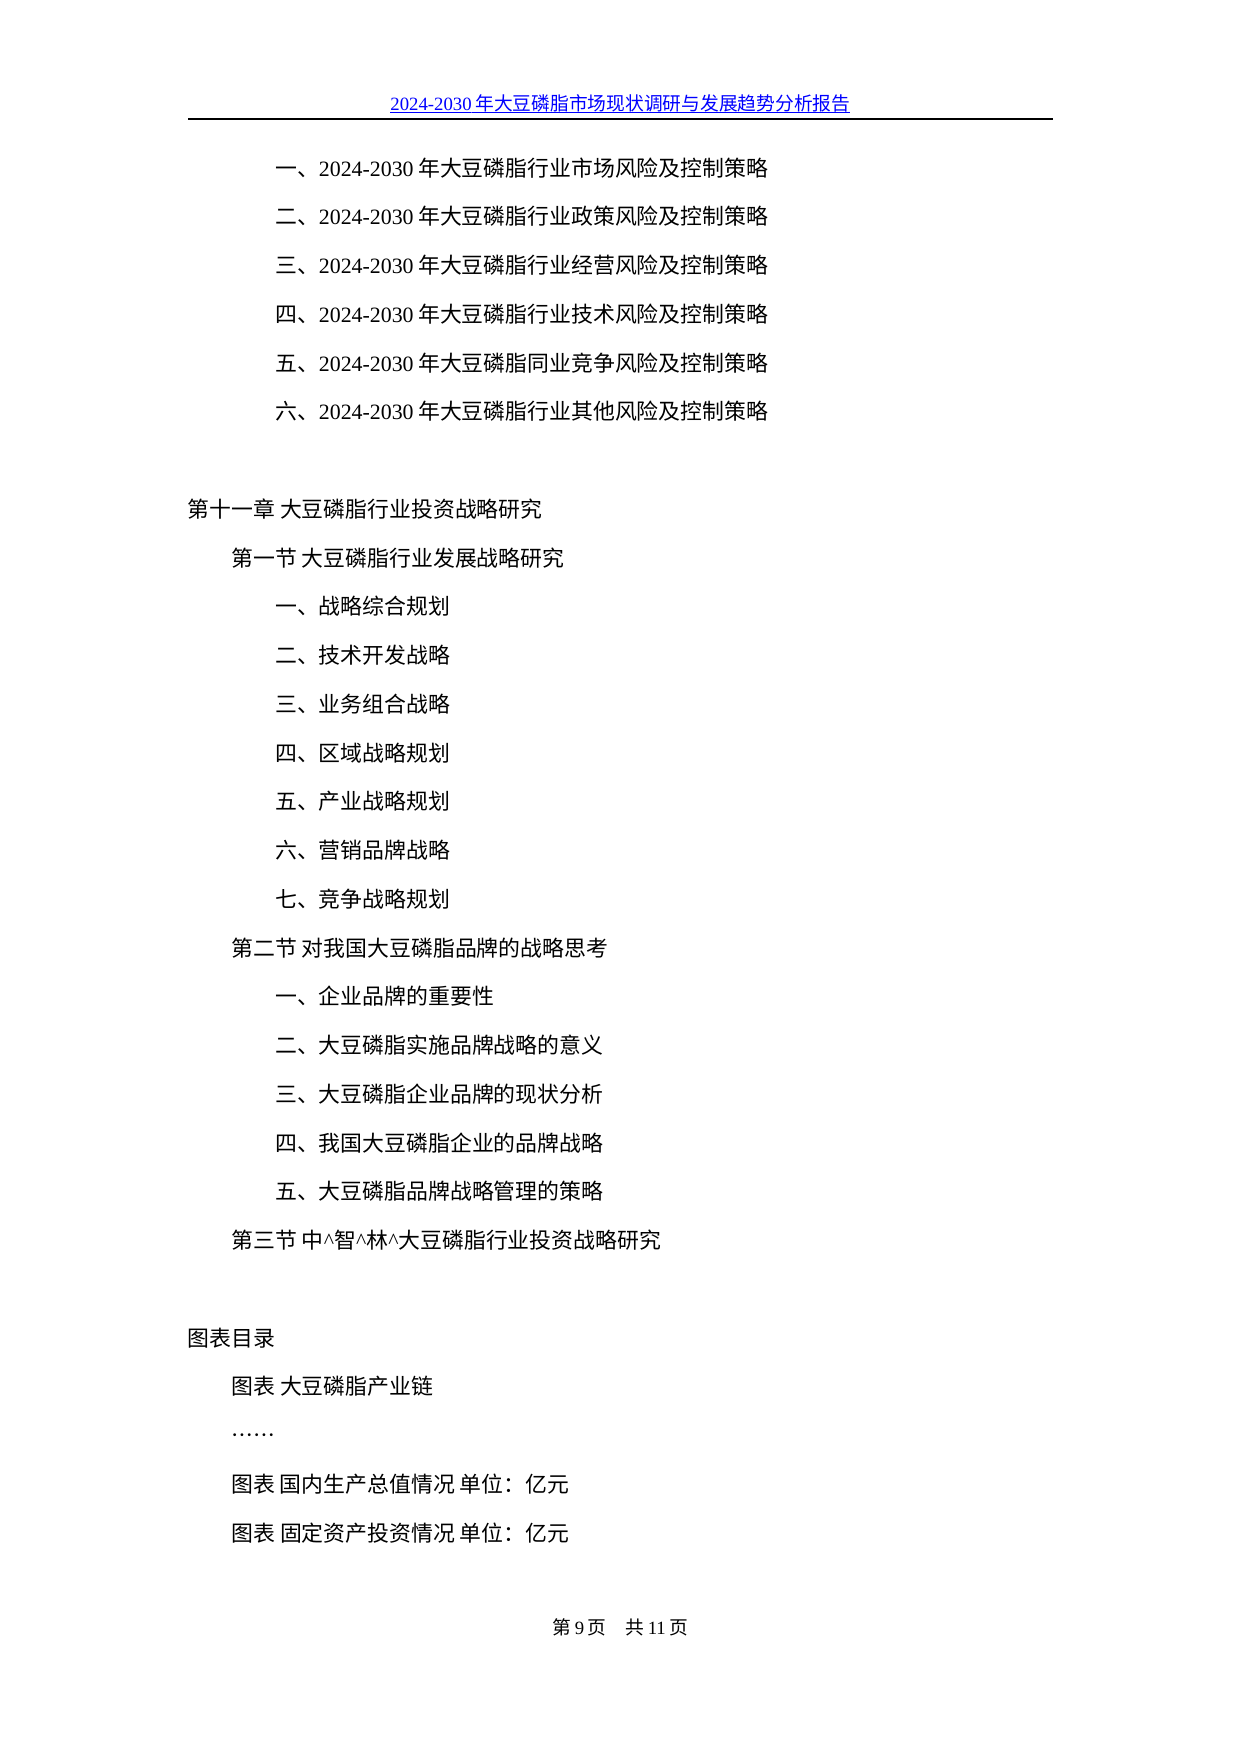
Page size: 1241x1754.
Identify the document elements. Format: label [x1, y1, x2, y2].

text [187, 150, 1053, 1548]
